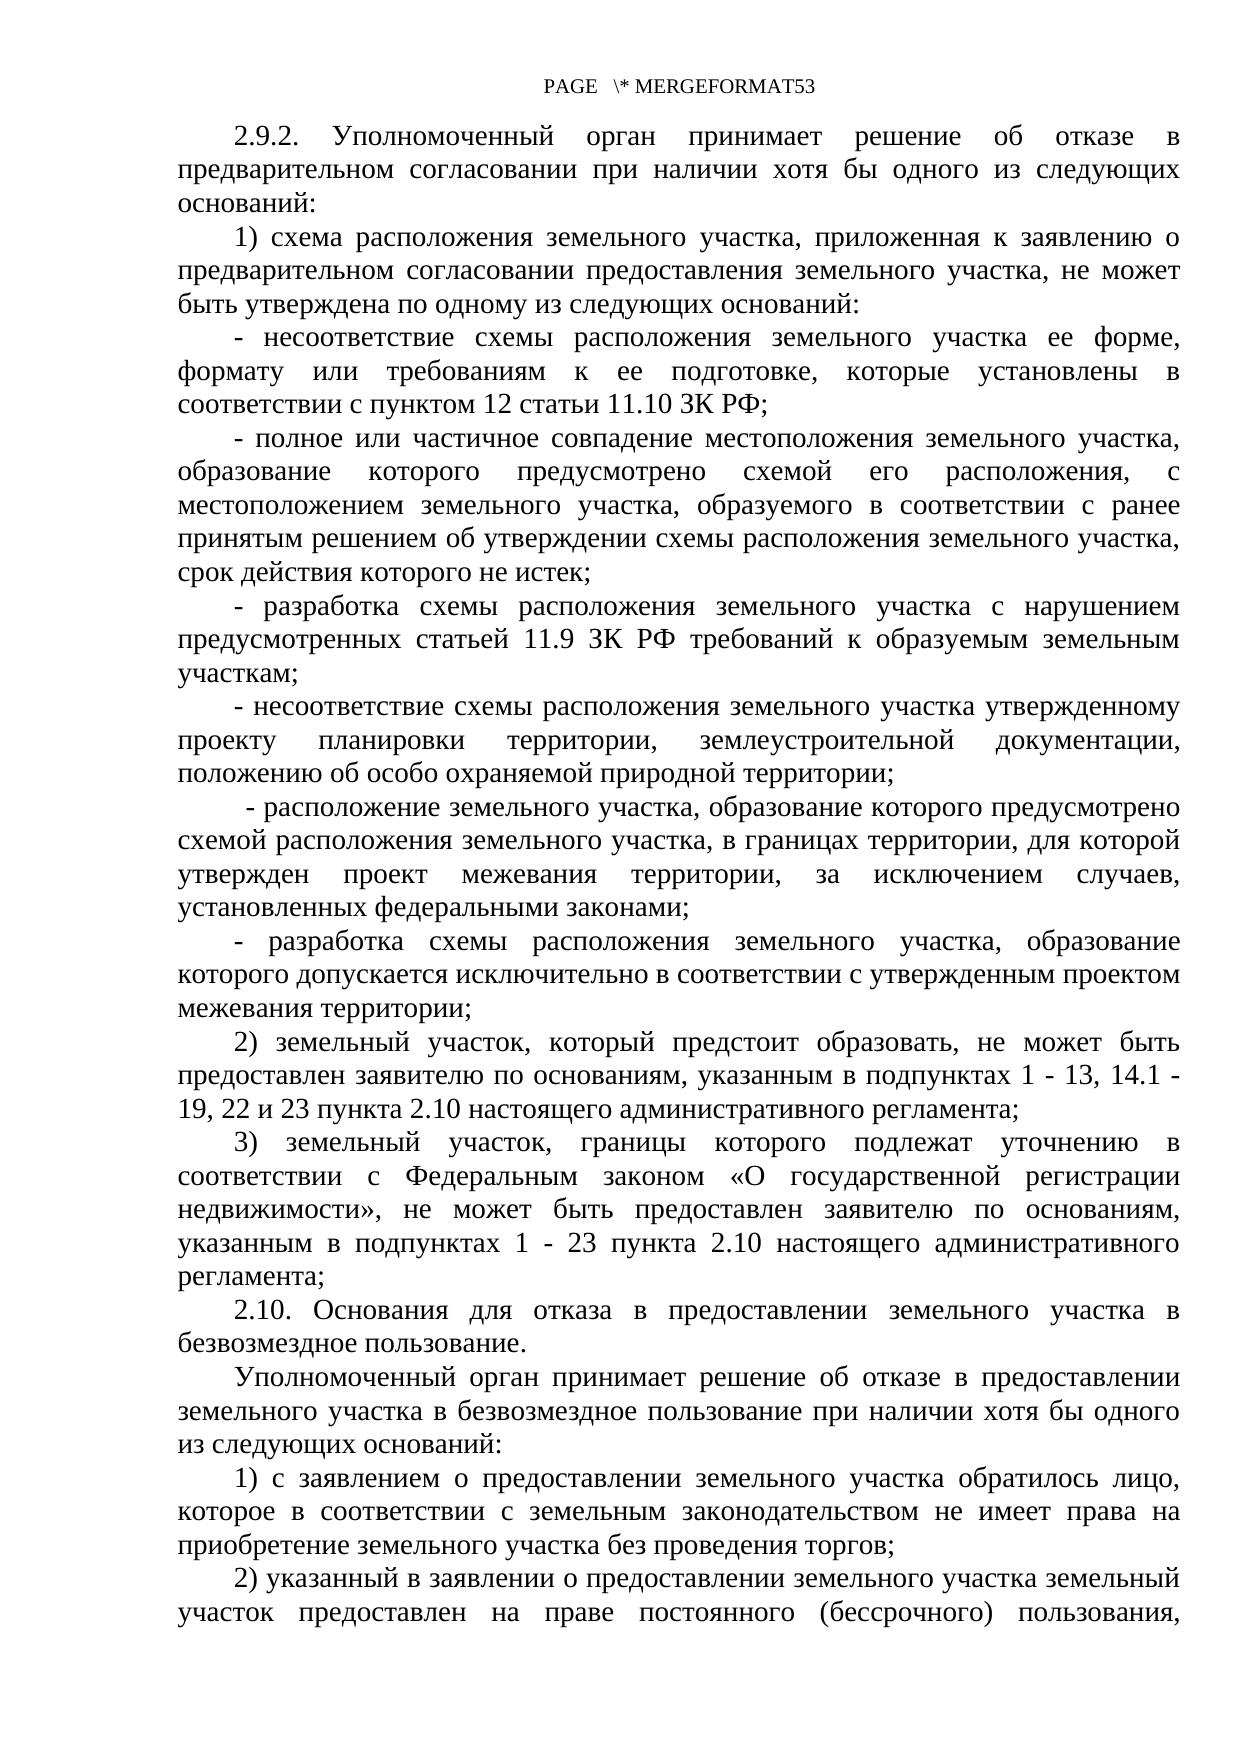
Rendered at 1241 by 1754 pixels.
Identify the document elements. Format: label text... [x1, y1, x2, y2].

text - несоответствие схемы расположения земельного участка ее форме, формату или требованиям к ее подготовке, которые установлены в соответствии с пунктом 12 статьи 11.10 ЗК РФ; [177, 319, 1181, 420]
text - несоответствие схемы расположения земельного участка утвержденному проекту планировки территории, землеустроительной документации, положению об особо охраняемой природной территории; [177, 688, 1181, 789]
text - разработка схемы расположения земельного участка с нарушением предусмотренных статьей 11.9 ЗК РФ требований к образуемым земельным участкам; [177, 588, 1181, 688]
text 1) с заявлением о предоставлении земельного участка обратилось лицо, которое в соответствии с земельным законодательством не имеет права на приобретение земельного участка без проведения торгов; [177, 1460, 1181, 1560]
text 1) схема расположения земельного участка, приложенная к заявлению о предварительном согласовании предоставления земельного участка, не может быть утверждена по одному из следующих оснований: [177, 219, 1181, 319]
text 2.9.2. Уполномоченный орган принимает решение об отказе в предварительном согласовании при наличии хотя бы одного из следующих оснований: [177, 118, 1181, 219]
text - разработка схемы расположения земельного участка, образование которого допускается исключительно в соответствии с утвержденным проектом межевания территории; [177, 923, 1181, 1024]
text - полное или частичное совпадение местоположения земельного участка, образование которого предусмотрено схемой его расположения, с местоположением земельного участка, образуемого в соответствии с ранее принятым решением об утверждении схемы расположения земельного участка, срок действия которого не истек; [177, 420, 1181, 588]
text Уполномоченный орган принимает решение об отказе в предоставлении земельного участка в безвозмездное пользование при наличии хотя бы одного из следующих оснований: [177, 1359, 1181, 1460]
text 2) земельный участок, который предстоит образовать, не может быть предоставлен заявителю по основаниям, указанным в подпунктах 1 - 13, 14.1 - 19, 22 и 23 пункта 2.10 настоящего административного регламента; [177, 1024, 1181, 1124]
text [177, 1560, 1181, 1627]
text 2.10. Основания для отказа в предоставлении земельного участка в безвозмездное пользование. [177, 1292, 1181, 1359]
text - расположение земельного участка, образование которого предусмотрено схемой расположения земельного участка, в границах территории, для которой утвержден проект межевания территории, за исключением случаев, установленных федеральными законами; [177, 789, 1181, 923]
text 3) земельный участок, границы которого подлежат уточнению в соответствии с Федеральным законом «О государственной регистрации недвижимости», не может быть предоставлен заявителю по основаниям, указанным в подпунктах 1 - 23 пункта 2.10 настоящего административного регламента; [177, 1124, 1181, 1292]
